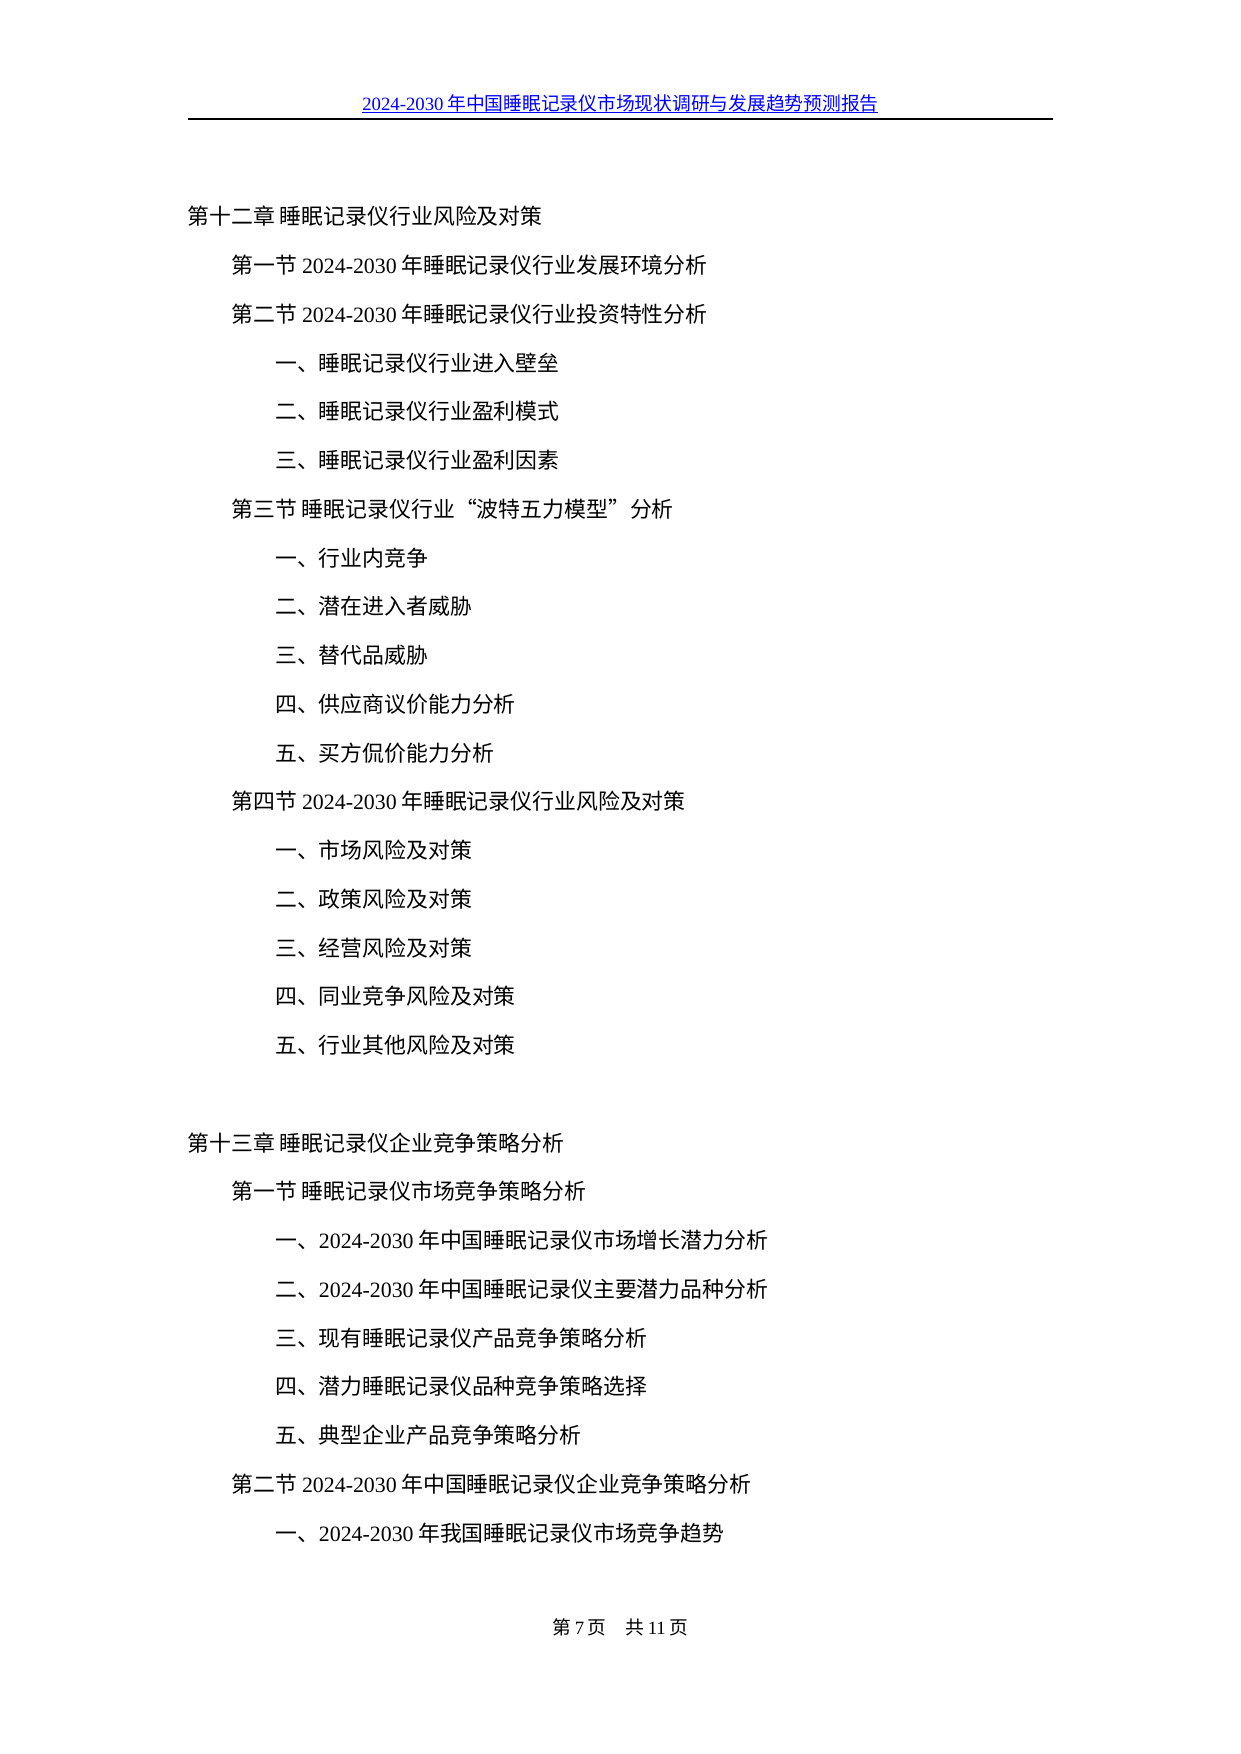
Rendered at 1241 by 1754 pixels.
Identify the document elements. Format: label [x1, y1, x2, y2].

text [187, 150, 1053, 1548]
